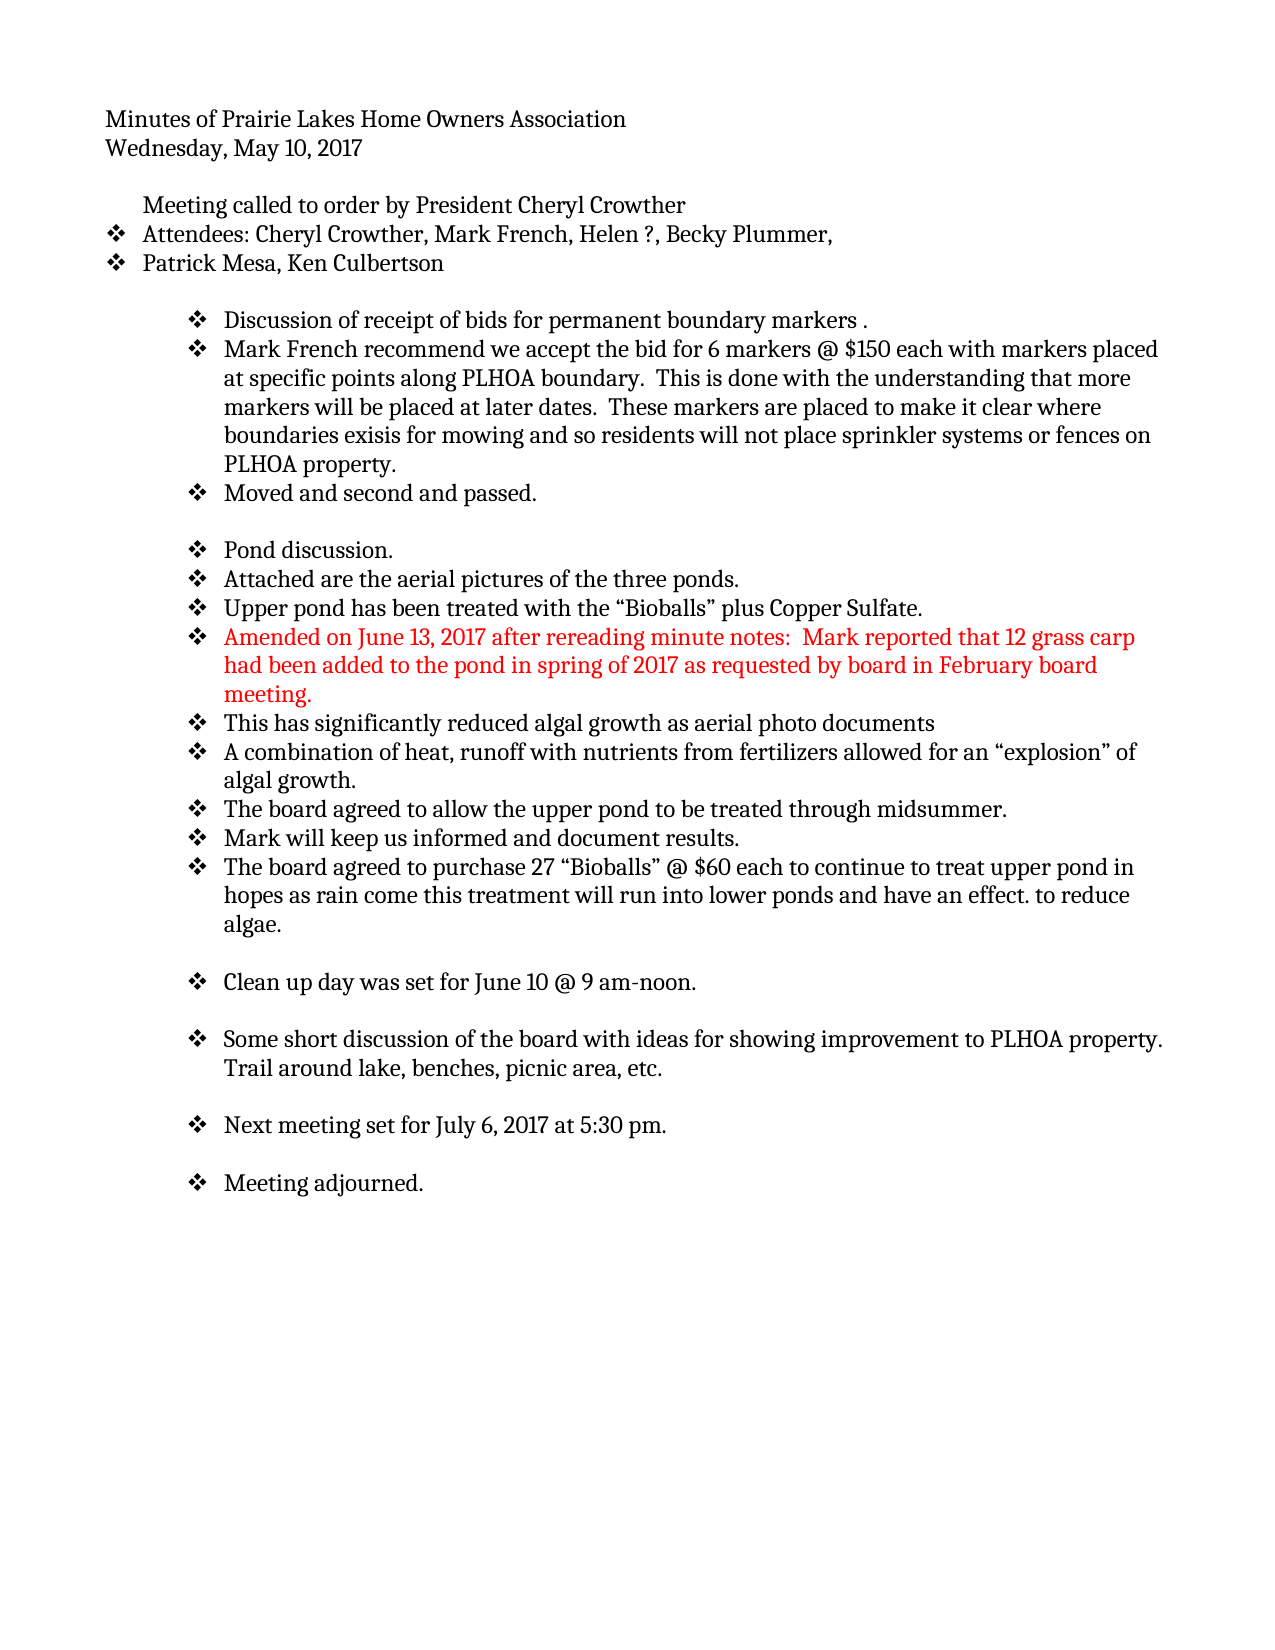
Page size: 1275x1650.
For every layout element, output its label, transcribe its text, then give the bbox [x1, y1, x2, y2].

list Attendees: Cheryl Crowther, Mark French, Helen ?, Becky Plummer, [105, 220, 1170, 249]
list Meeting adjourned. [186, 1169, 1170, 1197]
list A combination of heat, runoff with nutrients from fertilizers allowed for an “explosion” of algal growth. [186, 737, 1170, 795]
list Mark French recommend we accept the bid for 6 markers @ $150 each with markers placed at specific points along PLHOA boundary. This is done with the understanding that more markers will be placed at later dates. These markers are placed to make it clear where boundaries exisis for mowing and so residents will not place sprinkler systems or fences on PLHOA property. [186, 335, 1170, 479]
list Amended on June 13, 2017 after rereading minute notes: Mark reported that 12 grass carp had been added to the pond in spring of 2017 as requested by board in February board meeting. [186, 622, 1170, 709]
list Patrick Mesa, Ken Culbertson [105, 249, 1170, 277]
list The board agreed to allow the upper pond to be treated through midsummer. [186, 795, 1170, 824]
list Attached are the aerial pictures of the three ponds. [186, 565, 1170, 594]
list Moved and second and passed. [186, 479, 1170, 507]
list Discussion of receipt of bids for permanent boundary markers . [186, 306, 1170, 335]
list Mark will keep us informed and document results. [186, 824, 1170, 852]
list Upper pond has been treated with the “Bioballs” plus Copper Sulfate. [186, 594, 1170, 622]
text Wednesday, May 10, 2017 [105, 134, 1170, 162]
list This has significantly reduced algal growth as aerial photo documents [186, 709, 1170, 737]
text Minutes of Prairie Lakes Home Owners Association [105, 105, 1170, 134]
text Meeting called to order by President Cheryl Crowther [142, 191, 1170, 220]
list Some short discussion of the board with ideas for showing improvement to PLHOA property. Trail around lake, benches, picnic area, etc. [186, 1025, 1170, 1082]
list The board agreed to purchase 27 “Bioballs” @ $60 each to continue to treat upper pond in hopes as rain come this treatment will run into lower ponds and have an effect. to reduce algae. [186, 852, 1170, 939]
list Clean up day was set for June 10 @ 9 am-noon. [186, 967, 1170, 996]
list Next meeting set for July 6, 2017 at 5:30 pm. [186, 1111, 1170, 1140]
list Pond discussion. [186, 536, 1170, 565]
